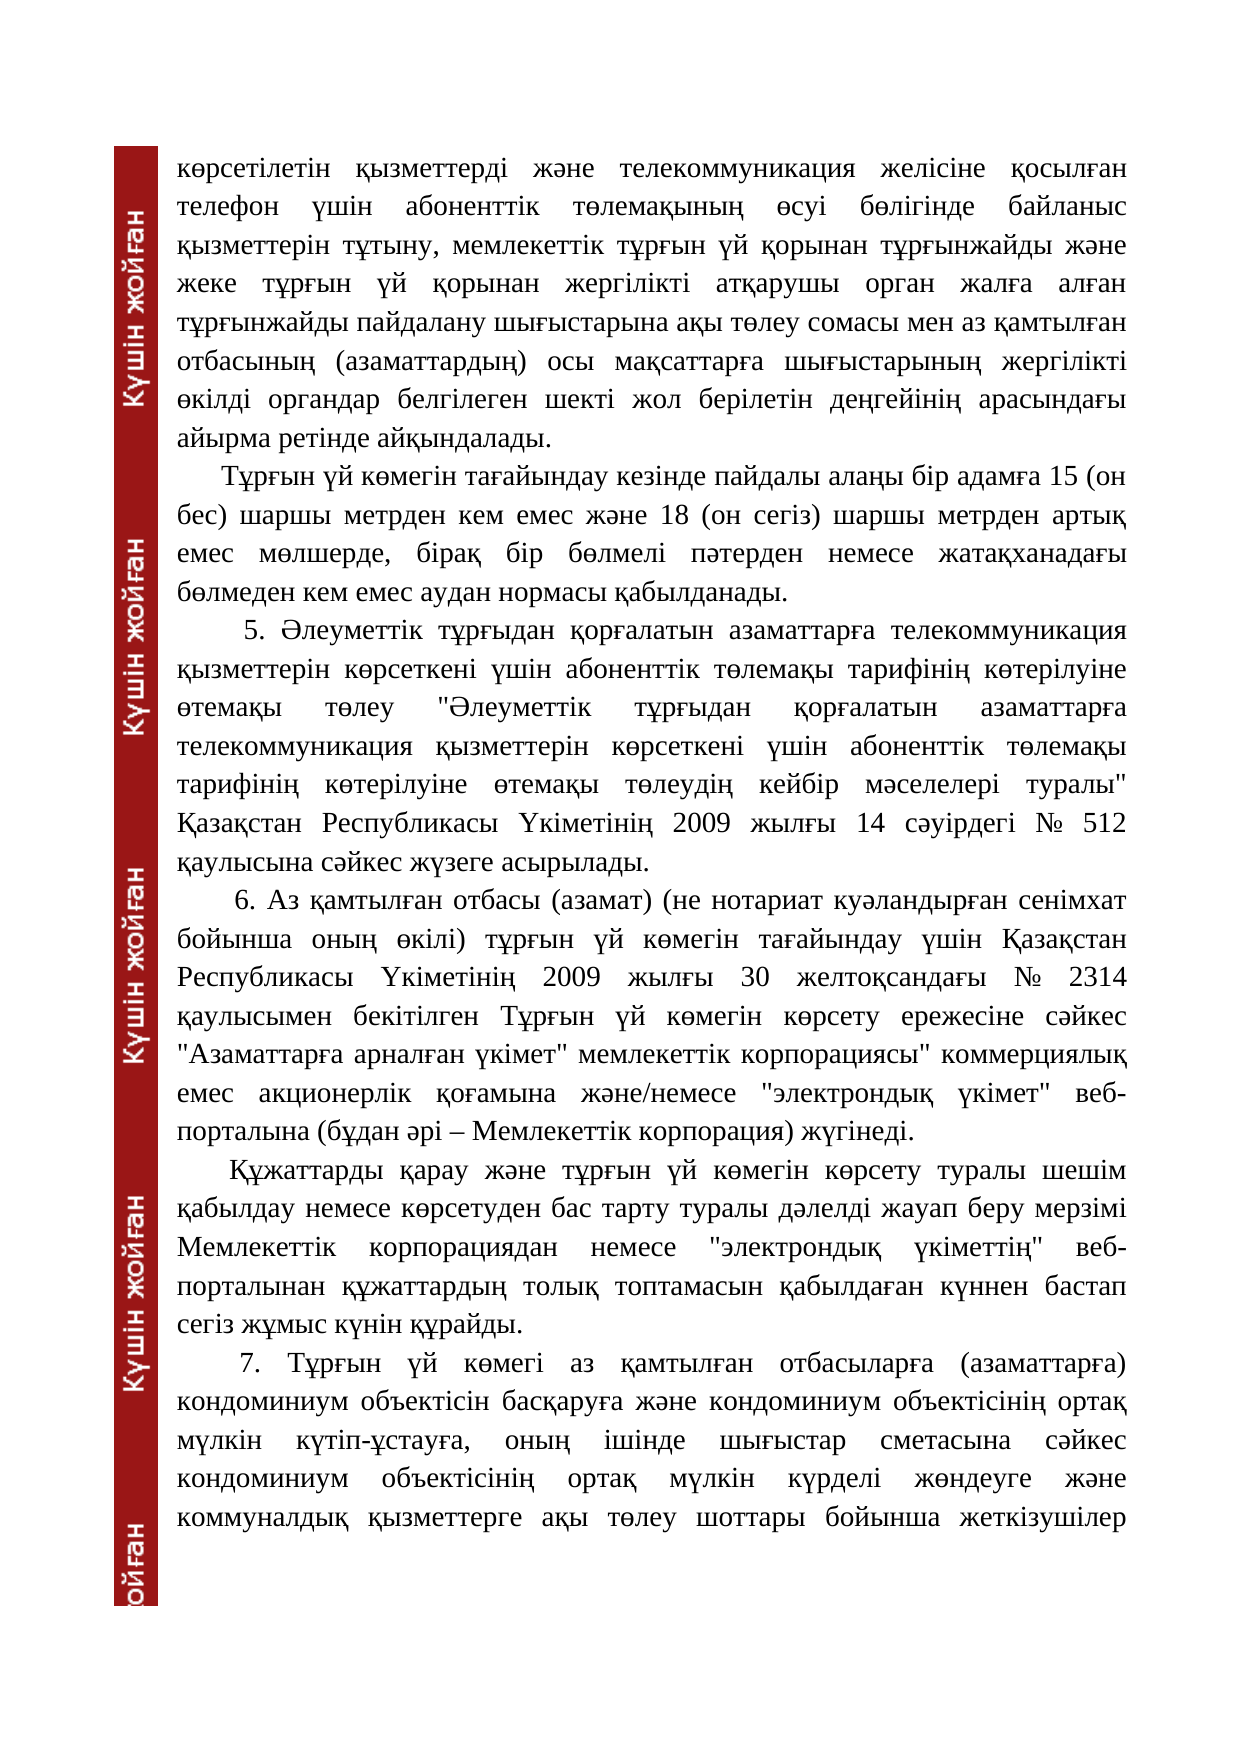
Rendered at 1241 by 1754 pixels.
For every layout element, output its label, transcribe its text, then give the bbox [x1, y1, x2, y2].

text Құжаттарды қарау және тұрғын үй көмегін көрсету туралы шешім қабылдау немесе көрсетуден бас тарту туралы дәлелді жауап беру мерзімі Мемлекеттік корпорациядан немесе "электрондық үкіметтің" веб-порталынан құжаттардың толық топтамасын қабылдаған күннен бастап сегіз жұмыс күнін құрайды. [112, 1152, 1128, 1340]
picture [114, 877, 158, 882]
text Тұрғын үй көмегін тағайындау кезінде пайдалы алаңы бір адамға 15 (он бес) шаршы метрден кем емес және 18 (он сегіз) шаршы метрден артық емес мөлшерде, бірақ бір бөлмелі пәтерден немесе жатақханадағы бөлмеден кем емес аудан нормасы қабылданады. [112, 458, 1128, 607]
text 6. Аз қамтылған отбасы (азамат) (не нотариат куәландырған сенімхат бойынша оның өкілі) тұрғын үй көмегін тағайындау үшін Қазақстан Республикасы Үкіметінің 2009 жылғы 30 желтоқсандағы № 2314 қаулысымен бекітілген Тұрғын үй көмегін көрсету ережесіне сәйкес "Азаматтарға арналған үкімет" мемлекеттік корпорациясы" коммерциялық емес акционерлік қоғамына және/немесе "электрондық үкімет" веб-порталына (бұдан әрі – Мемлекеттік корпорация) жүгінеді. [112, 882, 1128, 1147]
picture [114, 1340, 158, 1345]
picture [114, 146, 158, 150]
picture [114, 1147, 158, 1152]
picture [114, 453, 158, 458]
text 5. Әлеуметтік тұрғыдан қорғалатын азаматтарға телекоммуникация қызметтерін көрсеткені үшін абоненттік төлемақы тарифінің көтерілуіне өтемақы төлеу "Әлеуметтік тұрғыдан қорғалатын азаматтарға телекоммуникация қызметтерін көрсеткені үшін абоненттік төлемақы тарифінің көтерілуіне өтемақы төлеудің кейбір мәселелері туралы" Қазақстан Республикасы Үкіметінің 2009 жылғы 14 сәуірдегі № 512 қаулысына сәйкес жүзеге асырылады. [112, 612, 1128, 877]
picture [114, 1532, 158, 1606]
picture [114, 607, 158, 612]
